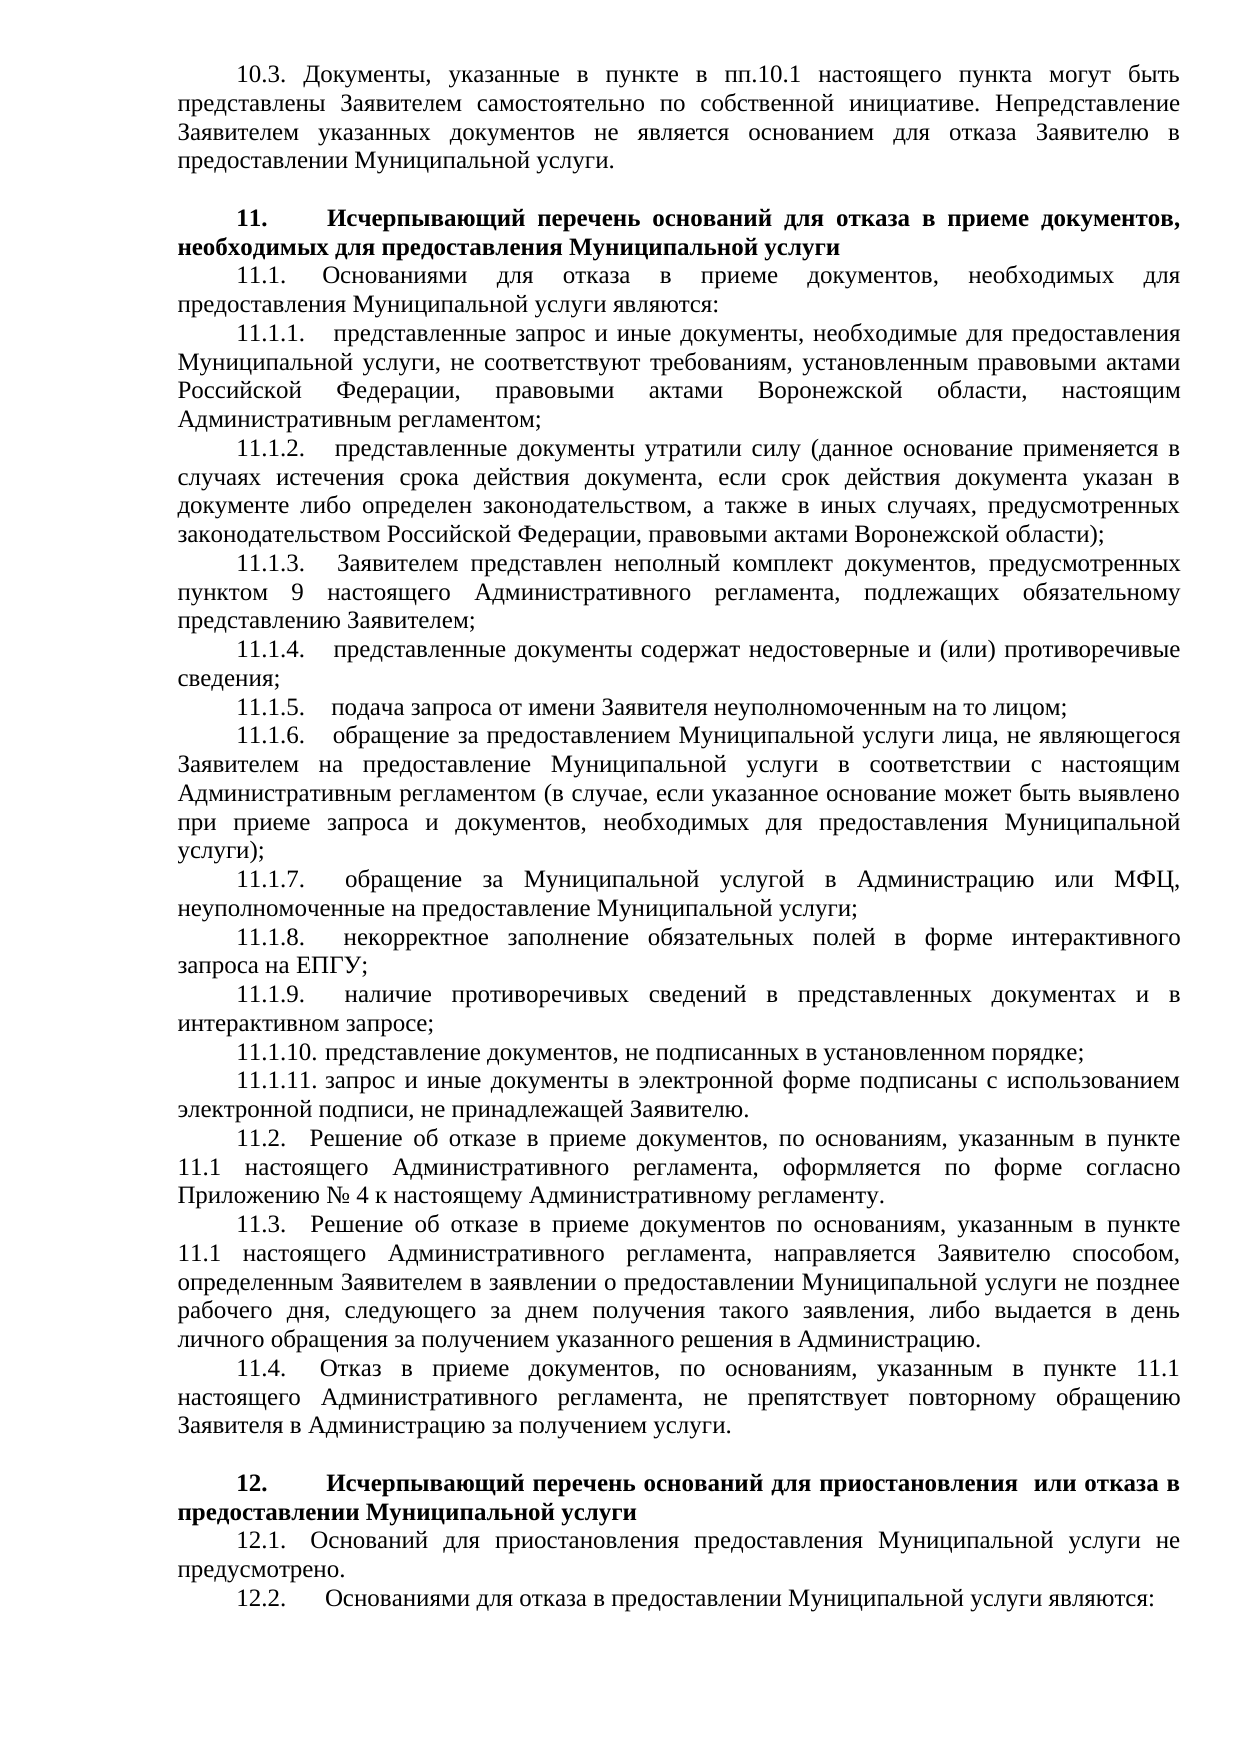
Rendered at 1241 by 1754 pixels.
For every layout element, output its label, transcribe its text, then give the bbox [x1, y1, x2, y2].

list некорректное заполнение обязательных полей в форме интерактивного запроса на ЕПГУ; [177, 922, 1181, 979]
list Оснований для приостановления предоставления Муниципальной услуги не предусмотрено. [177, 1525, 1181, 1583]
list Решение об отказе в приеме документов, по основаниям, указанным в пункте 11.1 настоящего Административного регламента, оформляется по форме согласно Приложению № 4 к настоящему Административному регламенту. [177, 1123, 1181, 1209]
list Решение об отказе в приеме документов по основаниям, указанным в пункте 11.1 настоящего Административного регламента, направляется Заявителю способом, определенным Заявителем в заявлении о предоставлении Муниципальной услуги не позднее рабочего дня, следующего за днем получения такого заявления, либо выдается в день личного обращения за получением указанного решения в Администрацию. [177, 1209, 1181, 1353]
list наличие противоречивых сведений в представленных документах и в интерактивном запросе; [177, 979, 1181, 1037]
text 10.3. Документы, указанные в пункте в пп.10.1 настоящего пункта могут быть представлены Заявителем самостоятельно по собственной инициативе. Непредставление Заявителем указанных документов не является основанием для отказа Заявителю в предоставлении Муниципальной услуги. [177, 59, 1181, 174]
list обращение за предоставлением Муниципальной услуги лица, не являющегося Заявителем на предоставление Муниципальной услуги в соответствии с настоящим Административным регламентом (в случае, если указанное основание может быть выявлено при приеме запроса и документов, необходимых для предоставления Муниципальной услуги); [177, 720, 1181, 864]
list Основаниями для отказа в предоставлении Муниципальной услуги являются: [177, 1583, 1181, 1612]
list представление документов, не подписанных в установленном порядке; [177, 1037, 1181, 1065]
list представленные документы содержат недостоверные и (или) противоречивые сведения; [177, 634, 1181, 692]
list Заявителем представлен неполный комплект документов, предусмотренных пунктом 9 настоящего Административного регламента, подлежащих обязательному представлению Заявителем; [177, 548, 1181, 634]
list представленные запрос и иные документы, необходимые для предоставления Муниципальной услуги, не соответствуют требованиям, установленным правовыми актами Российской Федерации, правовыми актами Воронежской области, настоящим Административным регламентом; [177, 318, 1181, 433]
list Исчерпывающий перечень оснований для отказа в приеме документов, необходимых для предоставления Муниципальной услуги [177, 203, 1181, 260]
list запрос и иные документы в электронной форме подписаны с использованием электронной подписи, не принадлежащей Заявителю. [177, 1065, 1181, 1123]
list подача запроса от имени Заявителя неуполномоченным на то лицом; [177, 692, 1181, 720]
list Основаниями для отказа в приеме документов, необходимых для предоставления Муниципальной услуги являются: [177, 260, 1181, 318]
list Исчерпывающий перечень оснований для приостановления или отказа в предоставлении Муниципальной услуги [177, 1468, 1181, 1525]
list обращение за Муниципальной услугой в Администрацию или МФЦ, неуполномоченные на предоставление Муниципальной услуги; [177, 864, 1181, 922]
list Отказ в приеме документов, по основаниям, указанным в пункте 11.1 настоящего Административного регламента, не препятствует повторному обращению Заявителя в Администрацию за получением услуги. [177, 1353, 1181, 1439]
list представленные документы утратили силу (данное основание применяется в случаях истечения срока действия документа, если срок действия документа указан в документе либо определен законодательством, а также в иных случаях, предусмотренных законодательством Российской Федерации, правовыми актами Воронежской области); [177, 433, 1181, 548]
